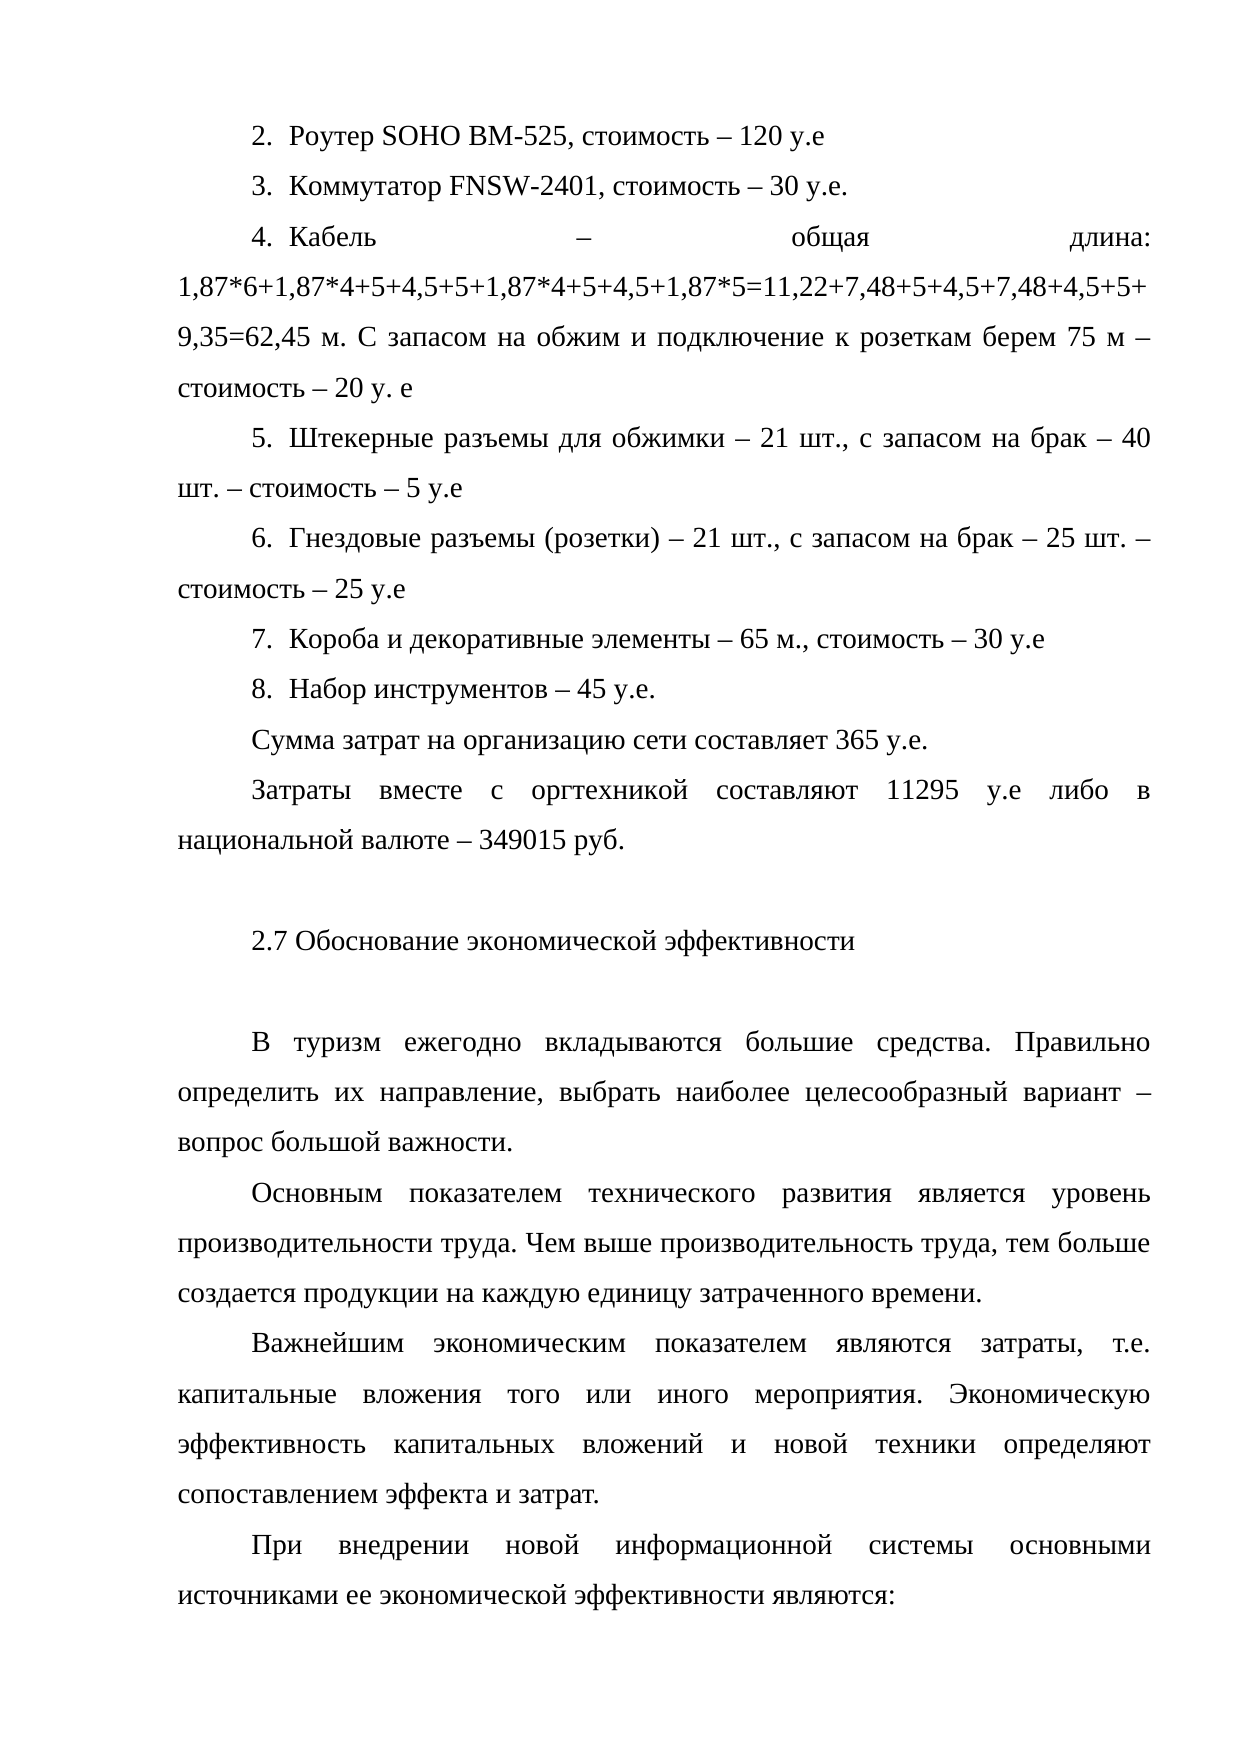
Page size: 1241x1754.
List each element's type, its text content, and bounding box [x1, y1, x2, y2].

text Сумма затрат на организацию сети составляет 365 у.е. [177, 722, 1152, 755]
list Кабель – общая длина: 1,87*6+1,87*4+5+4,5+5+1,87*4+5+4,5+1,87*5=11,22+7,48+5+4,5+7,48+4,5+5+9,35=62,45 м. С запасом на обжим и подключение к розеткам берем – стоимость – 20 у. е [177, 219, 1152, 403]
list Роутер SOHO BM-525, стоимость – 120 у.е [177, 118, 1152, 152]
list Штекерные разъемы для обжимки – 21 шт., с запасом на брак – 40 шт. – стоимость – 5 у.е [177, 420, 1152, 504]
list Коммутатор FNSW-2401, стоимость – 30 у.е. [177, 168, 1152, 202]
list Короба и декоративные элементы – ., стоимость – 30 у.е [177, 621, 1152, 655]
subtitle Основным показателем технического развития является уровень производительности труда. Чем выше производительность труда, тем больше создается продукции на каждую единицу затраченного времени. [177, 1175, 1152, 1309]
text Затраты вместе с оргтехникой составляют 11295 у.е либо в национальной валюте – 349015 руб. [177, 772, 1152, 856]
list Набор инструментов – 45 у.е. [177, 672, 1152, 705]
list Гнездовые разъемы (розетки) – 21 шт., с запасом на брак – 25 шт. – стоимость – 25 у.е [177, 521, 1152, 604]
subtitle В туризм ежегодно вкладываются большие средства. Правильно определить их направление, выбрать наиболее целесообразный вариант – вопрос большой важности. [177, 1024, 1152, 1158]
subtitle 2.7 Обоснование экономической эффективности [177, 923, 1152, 957]
text Важнейшим экономическим показателем являются затраты, т.е. капитальные вложения того или иного мероприятия. Экономическую эффективность капитальных вложений и новой техники определяют сопоставлением эффекта и затрат. [177, 1326, 1152, 1510]
text При внедрении новой информационной системы основными источниками ее экономической эффективности являются: [177, 1527, 1152, 1611]
